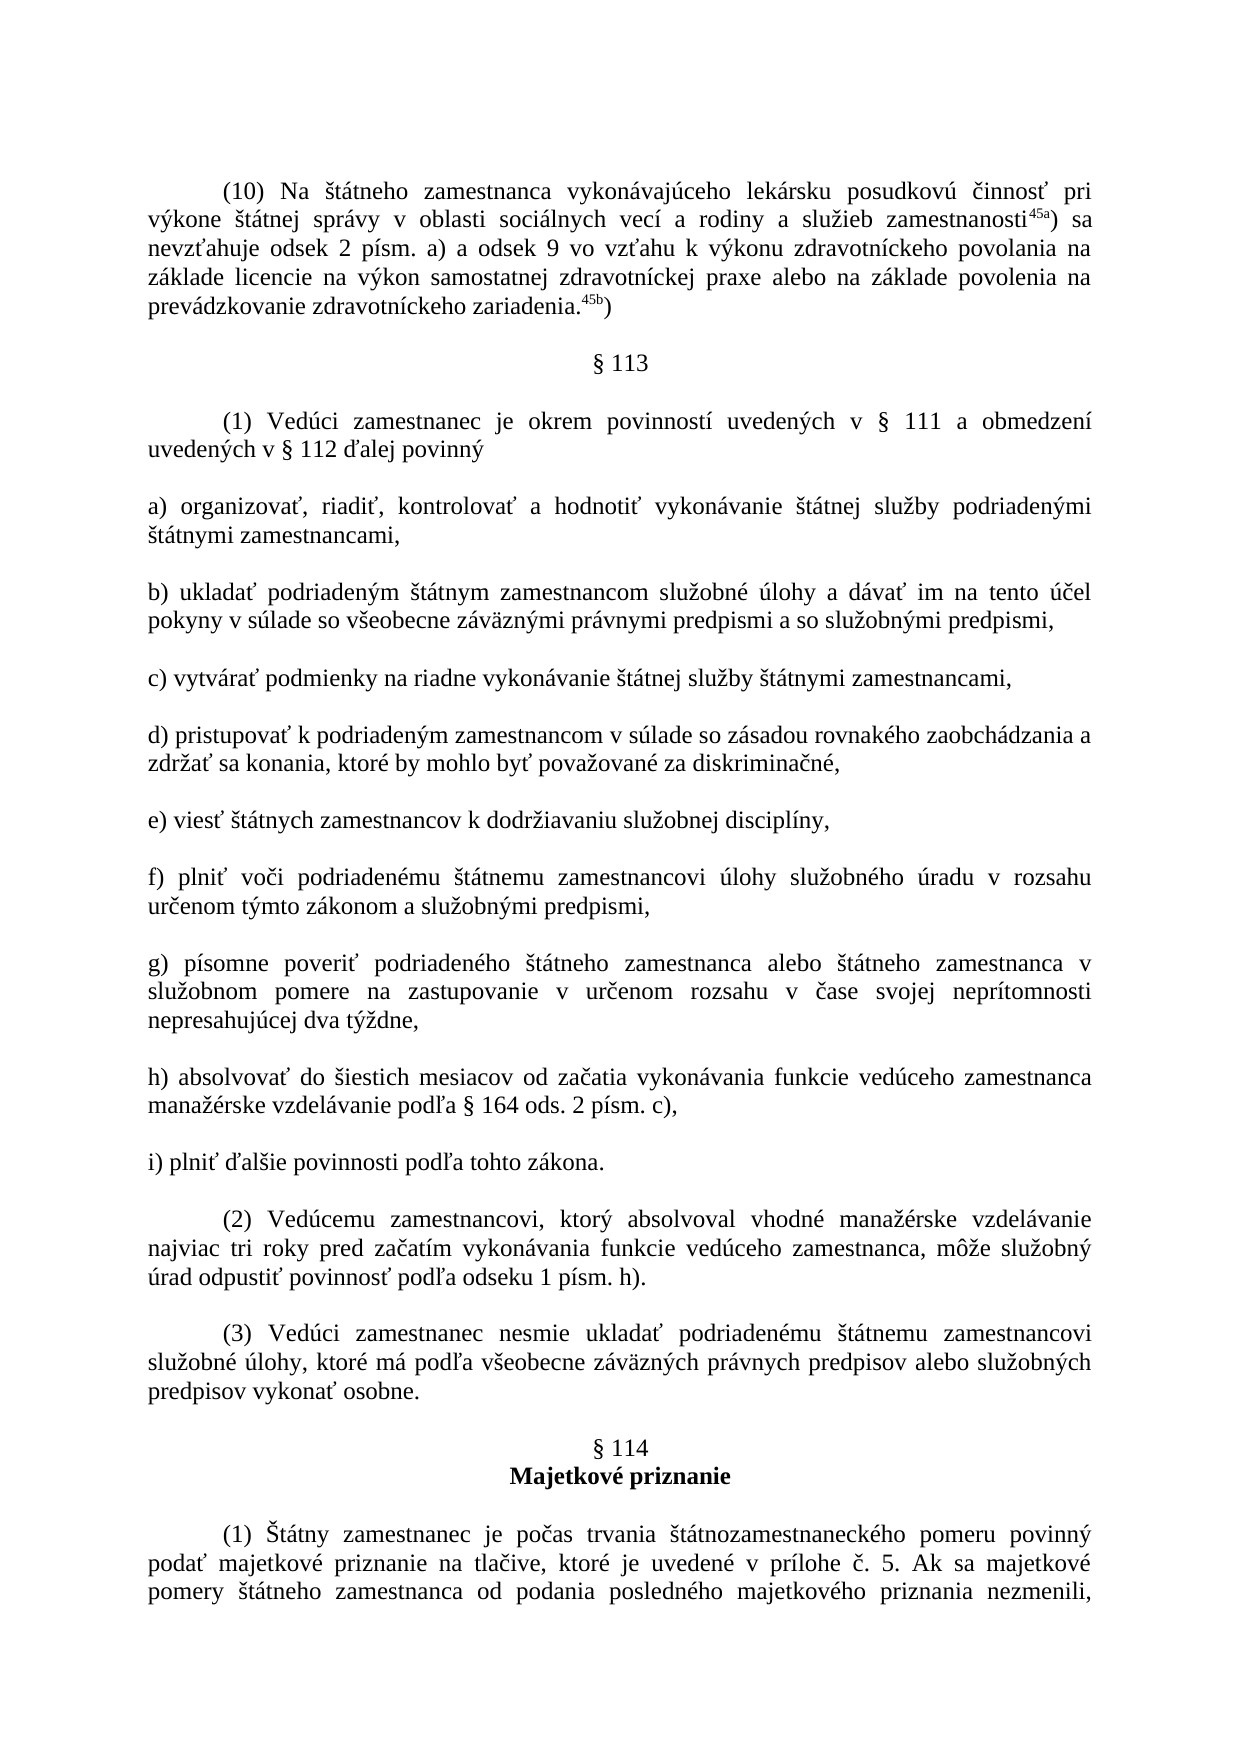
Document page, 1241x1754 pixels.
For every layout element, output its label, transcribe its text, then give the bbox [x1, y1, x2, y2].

text f) plniť voči podriadenému štátnemu zamestnancovi úlohy služobného úradu v rozsahu určenom týmto zákonom a služobnými predpismi, [148, 862, 1092, 919]
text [148, 1519, 1092, 1605]
text g) písomne poveriť podriadeného štátneho zamestnanca alebo štátneho zamestnanca v služobnom pomere na zastupovanie v určenom rozsahu v čase svojej neprítomnosti nepresahujúcej dva týždne, [148, 948, 1092, 1034]
text h) absolvovať do šiestich mesiacov od začatia vykonávania funkcie vedúceho zamestnanca manažérske vzdelávanie podľa § 164 ods. 2 písm. c), [148, 1062, 1092, 1119]
text e) viesť štátnych zamestnancov k dodržiavaniu služobnej disciplíny, [148, 805, 1092, 834]
text (10) Na štátneho zamestnanca vykonávajúceho lekársku posudkovú činnosť pri výkone štátnej správy v oblasti sociálnych vecí a rodiny a služieb zamestnanosti45a) sa nevzťahuje odsek 2 písm. a) a odsek 9 vo vzťahu k výkonu zdravotníckeho povolania na základe licencie na výkon samostatnej zdravotníckej praxe alebo na základe povolenia na prevádzkovanie zdravotníckeho zariadenia.45b) [148, 176, 1092, 319]
text (2) Vedúcemu zamestnancovi, ktorý absolvoval vhodné manažérske vzdelávanie najviac tri roky pred začatím vykonávania funkcie vedúceho zamestnanca, môže služobný úrad odpustiť povinnosť podľa odseku 1 písm. h). [148, 1204, 1092, 1290]
text a) organizovať, riadiť, kontrolovať a hodnotiť vykonávanie štátnej služby podriadenými štátnymi zamestnancami, [148, 491, 1092, 549]
text d) pristupovať k podriadeným zamestnancom v súlade so zásadou rovnakého zaobchádzania a zdržať sa konania, ktoré by mohlo byť považované za diskriminačné, [148, 720, 1092, 777]
text c) vytvárať podmienky na riadne vykonávanie štátnej služby štátnymi zamestnancami, [148, 663, 1092, 692]
text § 113 [148, 348, 1092, 377]
text b) ukladať podriadeným štátnym zamestnancom služobné úlohy a dávať im na tento účel pokyny v súlade so všeobecne záväznými právnymi predpismi a so služobnými predpismi, [148, 577, 1092, 634]
text i) plniť ďalšie povinnosti podľa tohto zákona. [148, 1147, 1092, 1176]
text (1) Vedúci zamestnanec je okrem povinností uvedených v § 111 a obmedzení uvedených v § 112 ďalej povinný [148, 406, 1092, 463]
text (3) Vedúci zamestnanec nesmie ukladať podriadenému štátnemu zamestnancovi služobné úlohy, ktoré má podľa všeobecne záväzných právnych predpisov alebo služobných predpisov vykonať osobne. [148, 1318, 1092, 1405]
text § 114 [148, 1433, 1092, 1461]
text Majetkové priznanie [148, 1461, 1092, 1490]
